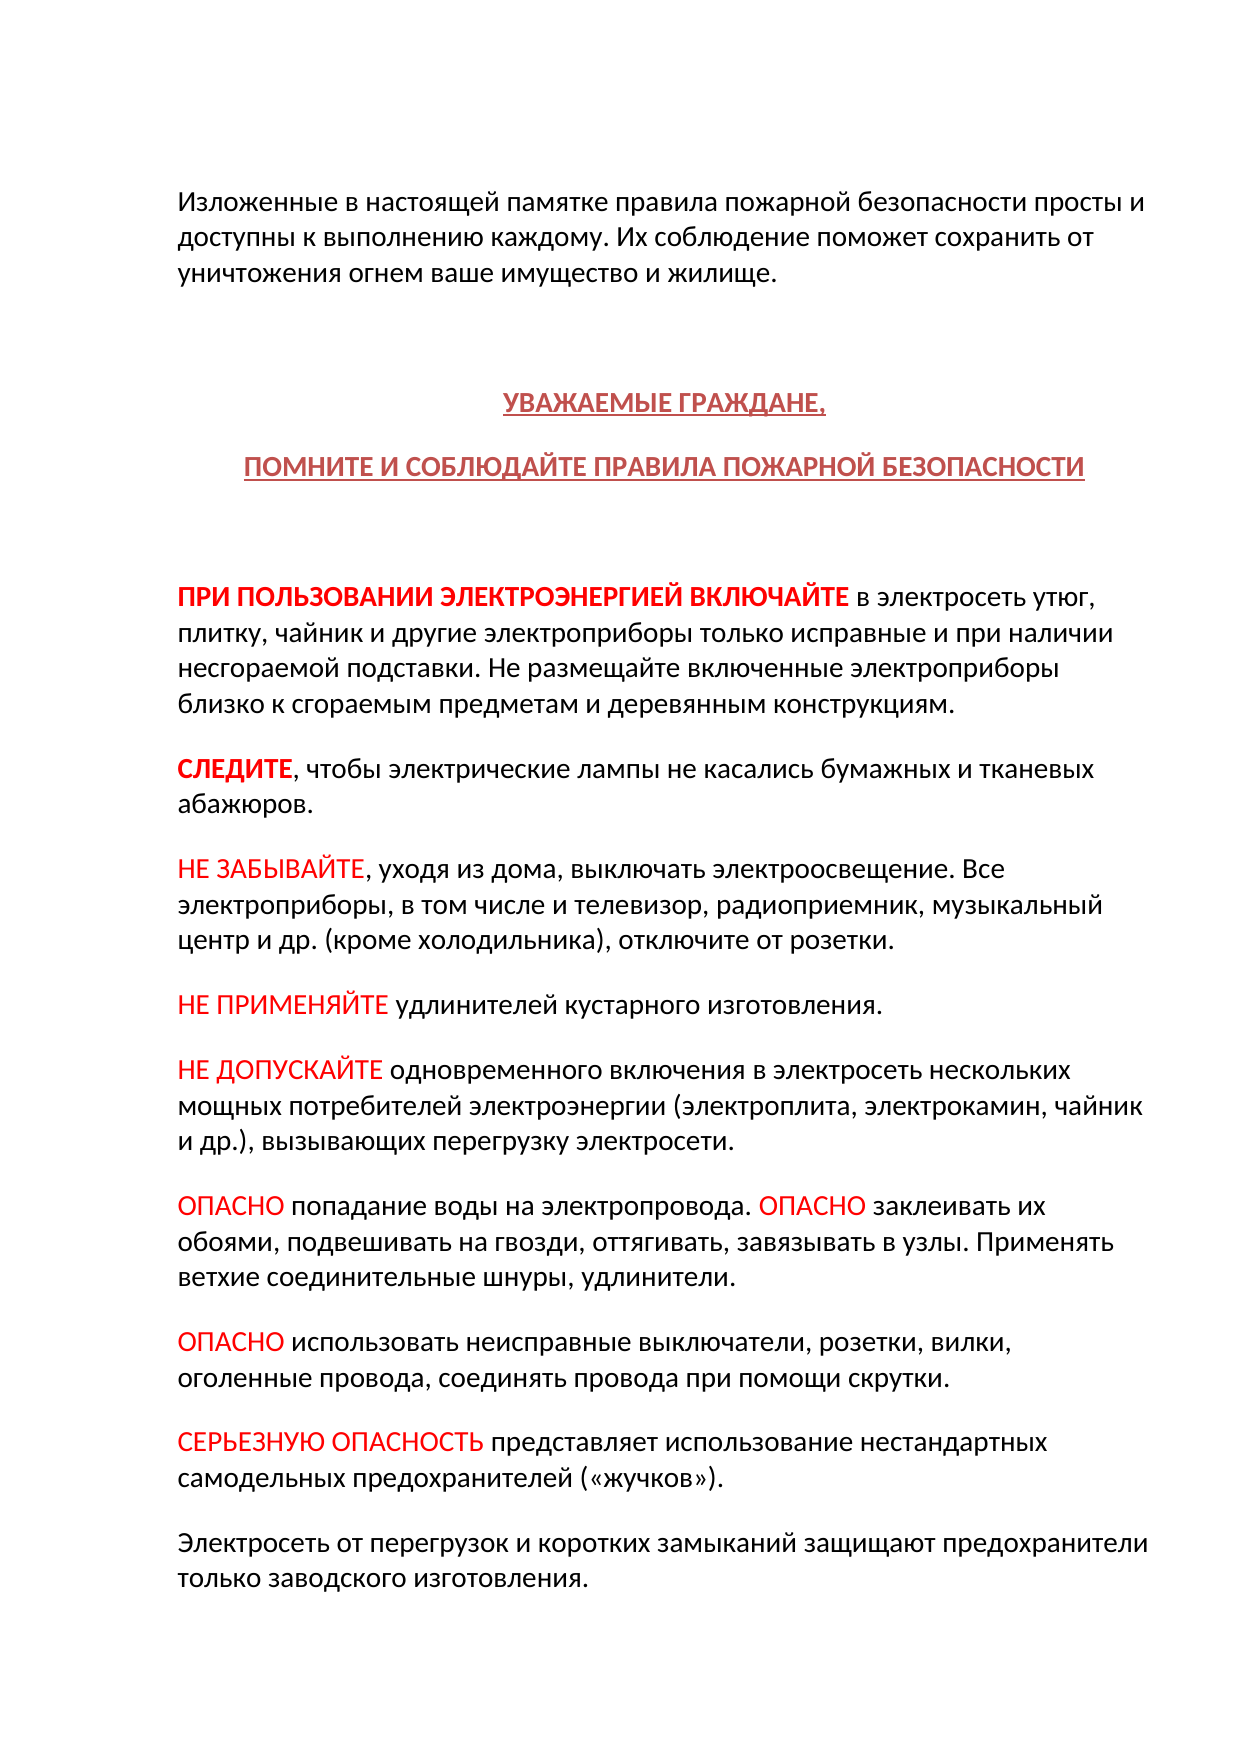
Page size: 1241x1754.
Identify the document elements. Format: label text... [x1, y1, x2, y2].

text НЕ ЗАБЫВАЙТЕ, уходя из дома, выключать электроосвещение. Все электроприборы, в том числе и телевизор, радиоприемник, музыкальный центр и др. (кроме холодильника), отключите от розетки. [177, 850, 1152, 957]
text ПРИ ПОЛЬЗОВАНИИ ЭЛЕКТРОЭНЕРГИЕЙ ВКЛЮЧАЙТЕ в электросеть утюг, плитку, чайник и другие электроприборы только исправные и при наличии несгораемой подставки. Не размещайте включенные электроприборы близко к сгораемым предметам и деревянным конструкциям. [177, 578, 1152, 721]
text ОПАСНО использовать неисправные выключатели, розетки, вилки, оголенные провода, соединять провода при помощи скрутки. [177, 1323, 1152, 1394]
text ОПАСНО попадание воды на электропровода. ОПАСНО заклеивать их обоями, подвешивать на гвозди, оттягивать, завязывать в узлы. Применять ветхие соединительные шнуры, удлинители. [177, 1187, 1152, 1294]
text СЛЕДИТЕ, чтобы электрические лампы не касались бумажных и тканевых абажюров. [177, 750, 1152, 821]
text ПОМНИТЕ И СОБЛЮДАЙТЕ ПРАВИЛА ПОЖАРНОЙ БЕЗОПАСНОСТИ [177, 448, 1152, 484]
text СЕРЬЕЗНУЮ ОПАСНОСТЬ представляет использование нестандартных самодельных предохранителей («жучков»). [177, 1423, 1152, 1495]
text УВАЖАЕМЫЕ ГРАЖДАНЕ, [177, 384, 1152, 419]
text НЕ ПРИМЕНЯЙТЕ удлинителей кустарного изготовления. [177, 986, 1152, 1022]
text Изложенные в настоящей памятке правила пожарной безопасности просты и доступны к выполнению каждому. Их соблюдение поможет сохранить от уничтожения огнем ваше имущество и жилище. [177, 183, 1152, 290]
text Электросеть от перегрузок и коротких замыканий защищают предохранители только заводского изготовления. [177, 1524, 1152, 1595]
text НЕ ДОПУСКАЙТЕ одновременного включения в электросеть нескольких мощных потребителей электроэнергии (электроплита, электрокамин, чайник и др.), вызывающих перегрузку электросети. [177, 1051, 1152, 1158]
